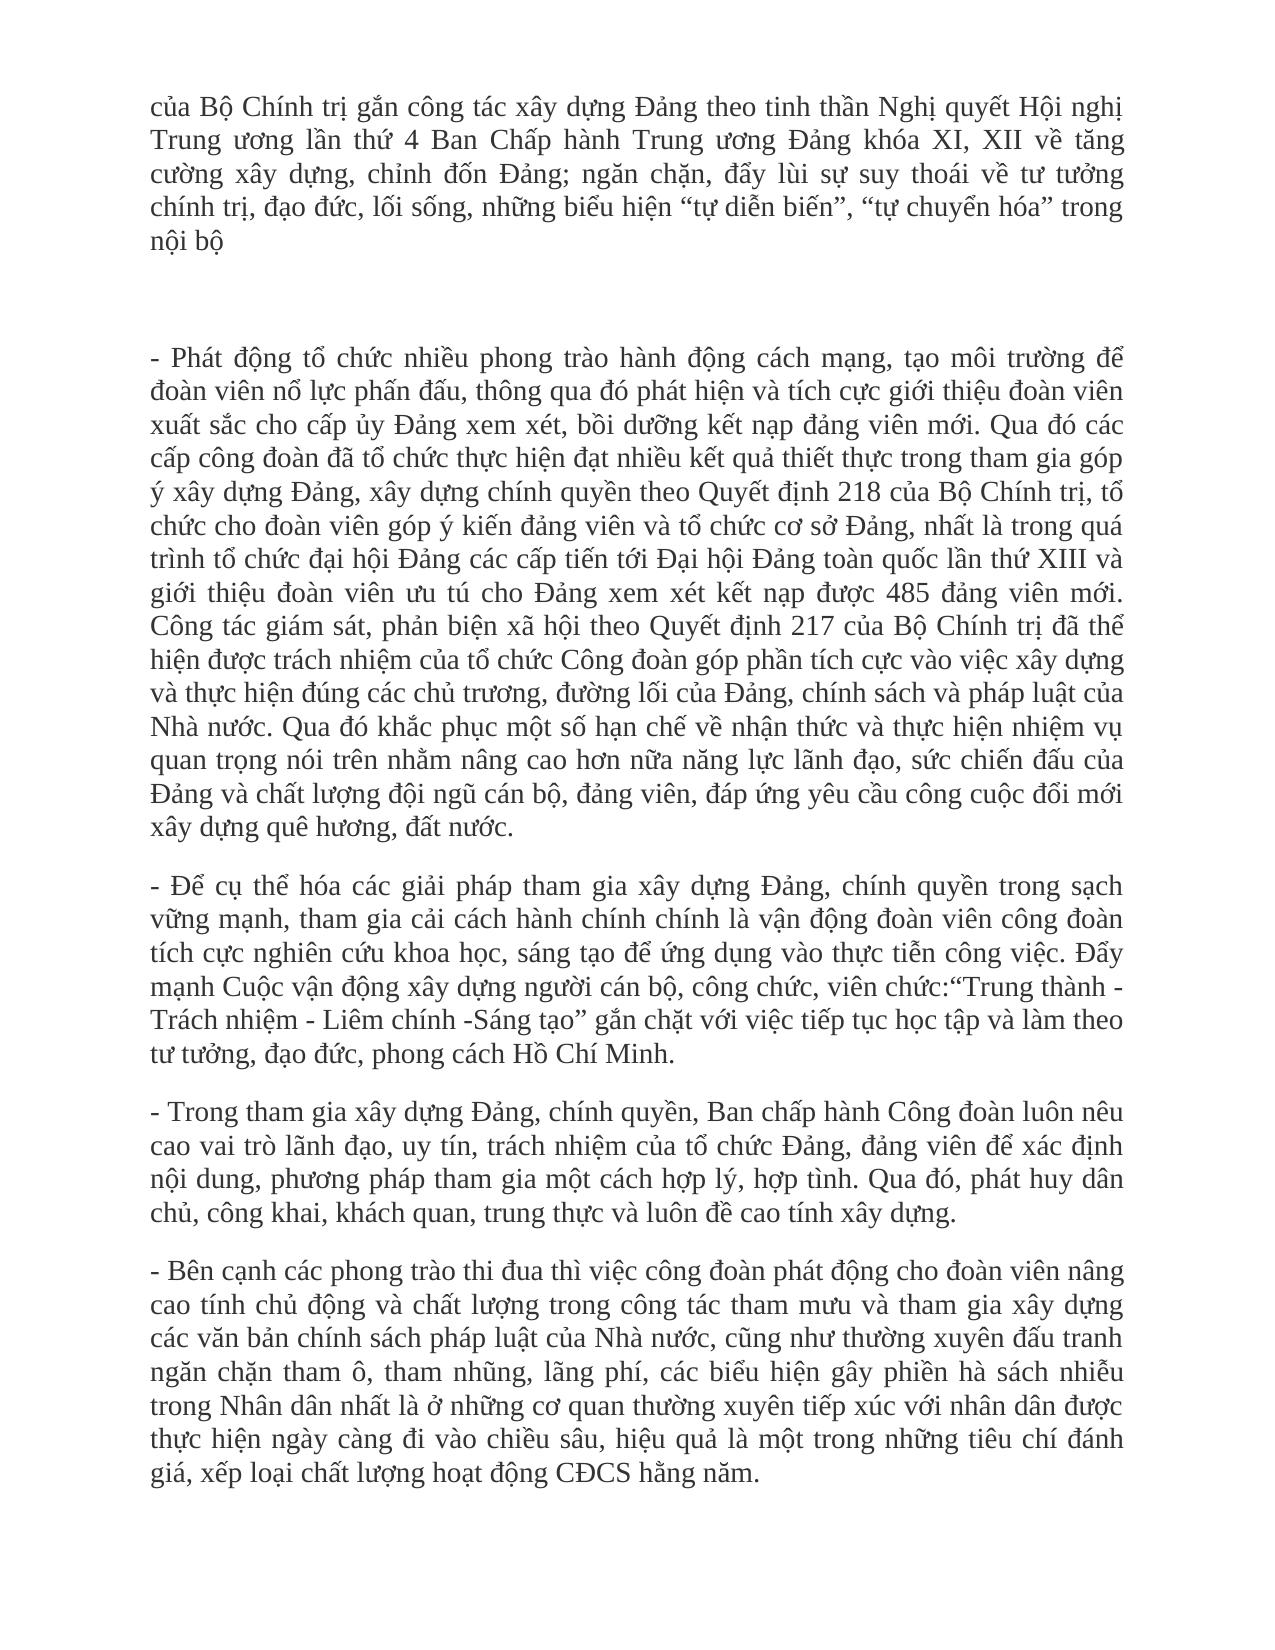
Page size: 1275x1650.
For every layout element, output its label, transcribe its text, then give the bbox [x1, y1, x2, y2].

text - Trong tham gia xây dựng Đảng, chính quyền, Ban chấp hành Công đoàn luôn nêu cao vai trò lãnh đạo, uy tín, trách nhiệm của tổ chức Đảng, đảng viên để xác định nội dung, phương pháp tham gia một cách hợp lý, hợp tình. Qua đó, phát huy dân chủ, công khai, khách quan, trung thực và luôn đề cao tính xây dựng. [150, 1094, 1125, 1228]
text - Phát động tổ chức nhiều phong trào hành động cách mạng, tạo môi trường để đoàn viên nổ lực phấn đấu, thông qua đó phát hiện và tích cực giới thiệu đoàn viên xuất sắc cho cấp ủy Đảng xem xét, bồi dưỡng kết nạp đảng viên mới. Qua đó các cấp công đoàn đã tổ chức thực hiện đạt nhiều kết quả thiết thực trong tham gia góp ý xây dựng Đảng, xây dựng chính quyền theo Quyết định 218 của Bộ Chính trị, tổ chức cho đoàn viên góp ý kiến đảng viên và tổ chức cơ sở Đảng, nhất là trong quá trình tổ chức đại hội Đảng các cấp tiến tới Đại hội Đảng toàn quốc lần thứ XIII và giới thiệu đoàn viên ưu tú cho Đảng xem xét kết nạp được 485 đảng viên mới. Công tác giám sát, phản biện xã hội theo Quyết định 217 của Bộ Chính trị đã thể hiện được trách nhiệm của tổ chức Công đoàn góp phần tích cực vào việc xây dựng và thực hiện đúng các chủ trương, đường lối của Đảng, chính sách và pháp luật của Nhà nước. Qua đó khắc phục một số hạn chế về nhận thức và thực hiện nhiệm vụ quan trọng nói trên nhằm nâng cao hơn nữa năng lực lãnh đạo, sức chiến đấu của Đảng và chất lượng đội ngũ cán bộ, đảng viên, đáp ứng yêu cầu công cuộc đổi mới xây dựng quê hương, đất nước. [150, 340, 1125, 843]
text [150, 89, 1125, 256]
text - Bên cạnh các phong trào thi đua thì việc công đoàn phát động cho đoàn viên nâng cao tính chủ động và chất lượng trong công tác tham mưu và tham gia xây dựng các văn bản chính sách pháp luật của Nhà nước, cũng như thường xuyên đấu tranh ngăn chặn tham ô, tham nhũng, lãng phí, các biểu hiện gây phiền hà sách nhiễu trong Nhân dân nhất là ở những cơ quan thường xuyên tiếp xúc với nhân dân được thực hiện ngày càng đi vào chiều sâu, hiệu quả là một trong những tiêu chí đánh giá, xếp loại chất lượng hoạt động CĐCS hằng năm. [150, 1253, 1125, 1488]
text - Để cụ thể hóa các giải pháp tham gia xây dựng Đảng, chính quyền trong sạch vững mạnh, tham gia cải cách hành chính chính là vận động đoàn viên công đoàn tích cực nghiên cứu khoa học, sáng tạo để ứng dụng vào thực tiễn công việc. Đẩy mạnh Cuộc vận động xây dựng người cán bộ, công chức, viên chức:“Trung thành - Trách nhiệm - Liêm chính -Sáng tạo” gắn chặt với việc tiếp tục học tập và làm theo tư tưởng, đạo đức, phong cách Hồ Chí Minh. [150, 868, 1125, 1069]
